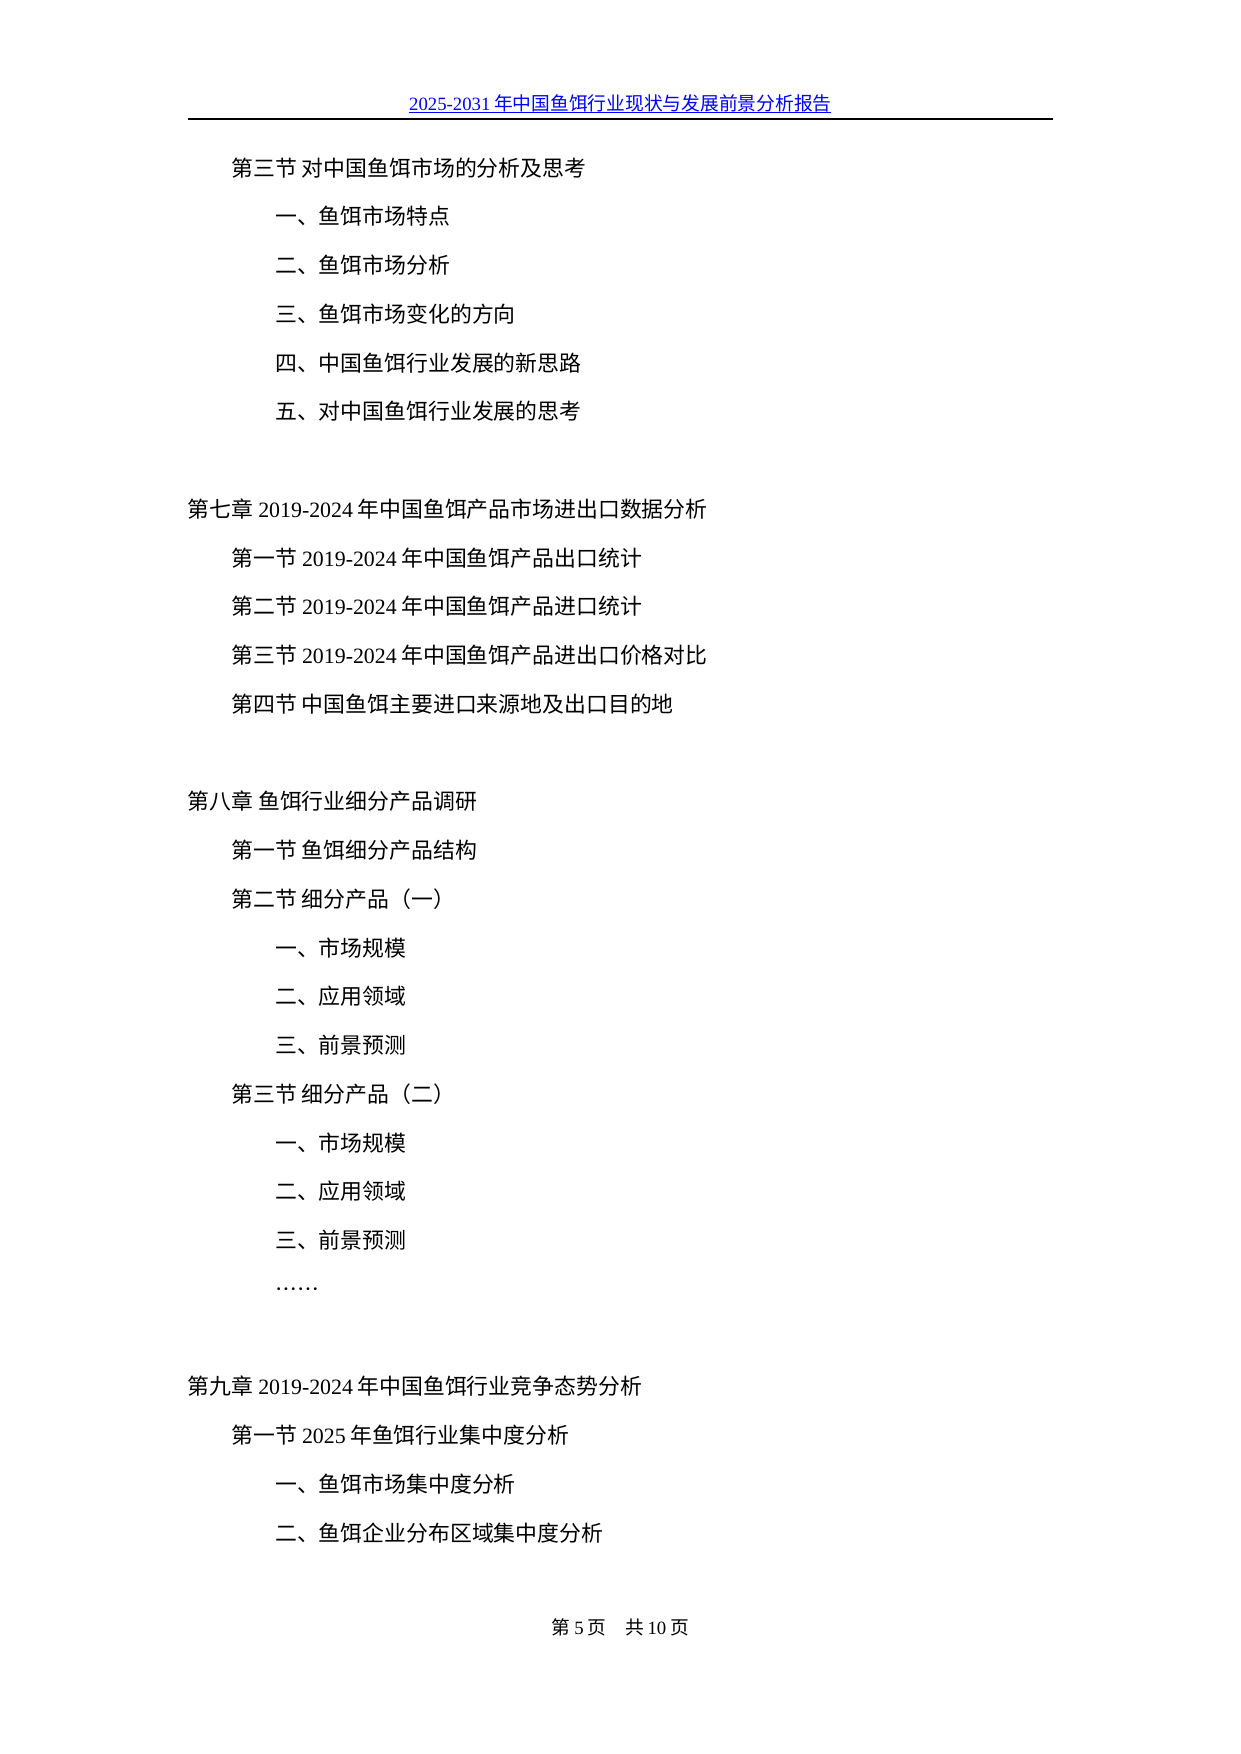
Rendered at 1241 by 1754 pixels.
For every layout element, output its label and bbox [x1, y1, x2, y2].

text [187, 150, 1053, 1548]
